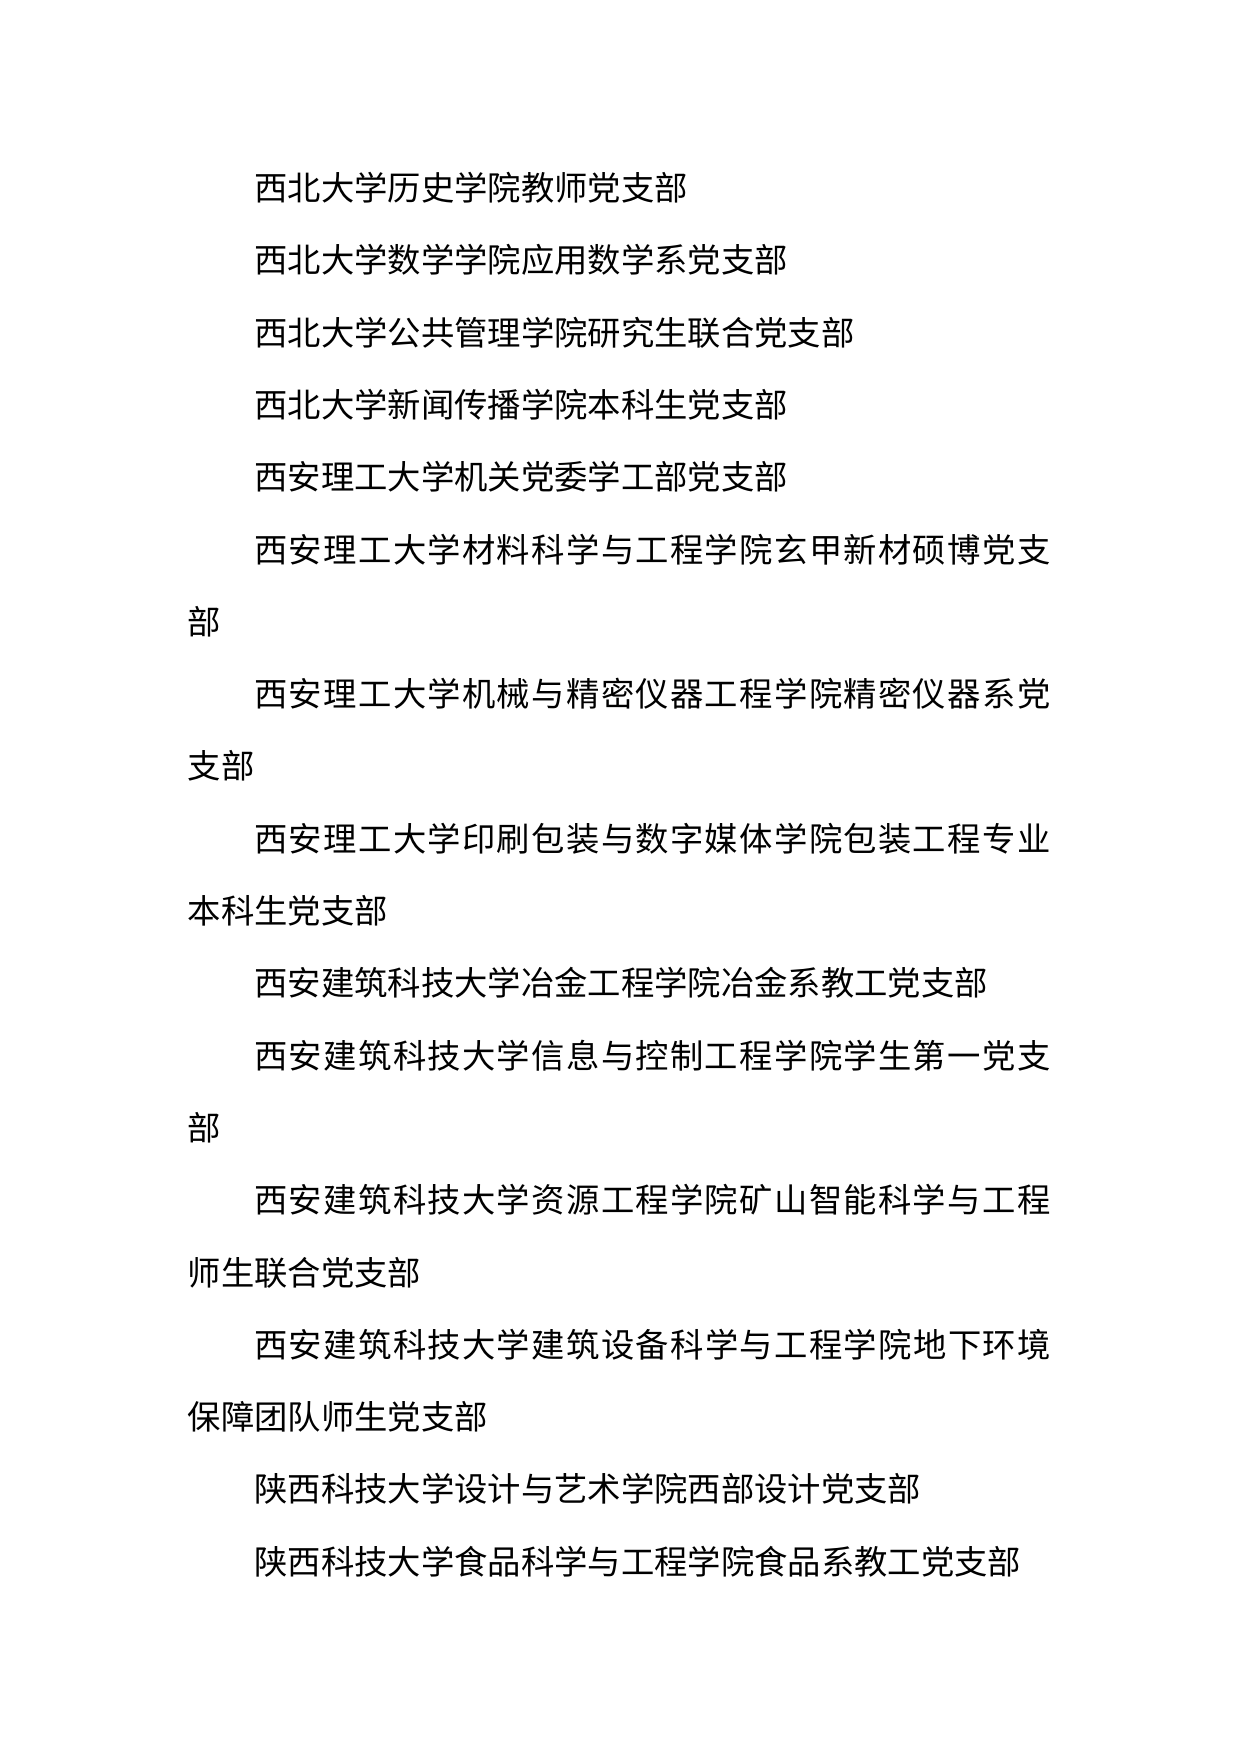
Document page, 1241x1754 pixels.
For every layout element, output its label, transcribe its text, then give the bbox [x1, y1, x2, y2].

text 西安建筑科技大学冶金工程学院冶金系教工党支部 [187, 957, 1053, 1005]
text 西安理工大学印刷包装与数字媒体学院包装工程专业本科生党支部 [187, 813, 1053, 933]
text 西北大学历史学院教师党支部 [187, 162, 1053, 210]
text 西安建筑科技大学信息与控制工程学院学生第一党支部 [187, 1029, 1053, 1150]
text 陕西科技大学食品科学与工程学院食品系教工党支部 [187, 1536, 1053, 1584]
text 西安建筑科技大学资源工程学院矿山智能科学与工程师生联合党支部 [187, 1174, 1053, 1294]
text 西北大学新闻传播学院本科生党支部 [187, 379, 1053, 427]
text 西北大学数学学院应用数学系党支部 [187, 234, 1053, 282]
text 西安理工大学机械与精密仪器工程学院精密仪器系党支部 [187, 668, 1053, 788]
text 陕西科技大学设计与艺术学院西部设计党支部 [187, 1463, 1053, 1511]
text 西北大学公共管理学院研究生联合党支部 [187, 307, 1053, 355]
text 西安建筑科技大学建筑设备科学与工程学院地下环境保障团队师生党支部 [187, 1319, 1053, 1439]
text 西安理工大学机关党委学工部党支部 [187, 451, 1053, 499]
text 西安理工大学材料科学与工程学院玄甲新材硕博党支部 [187, 523, 1053, 644]
